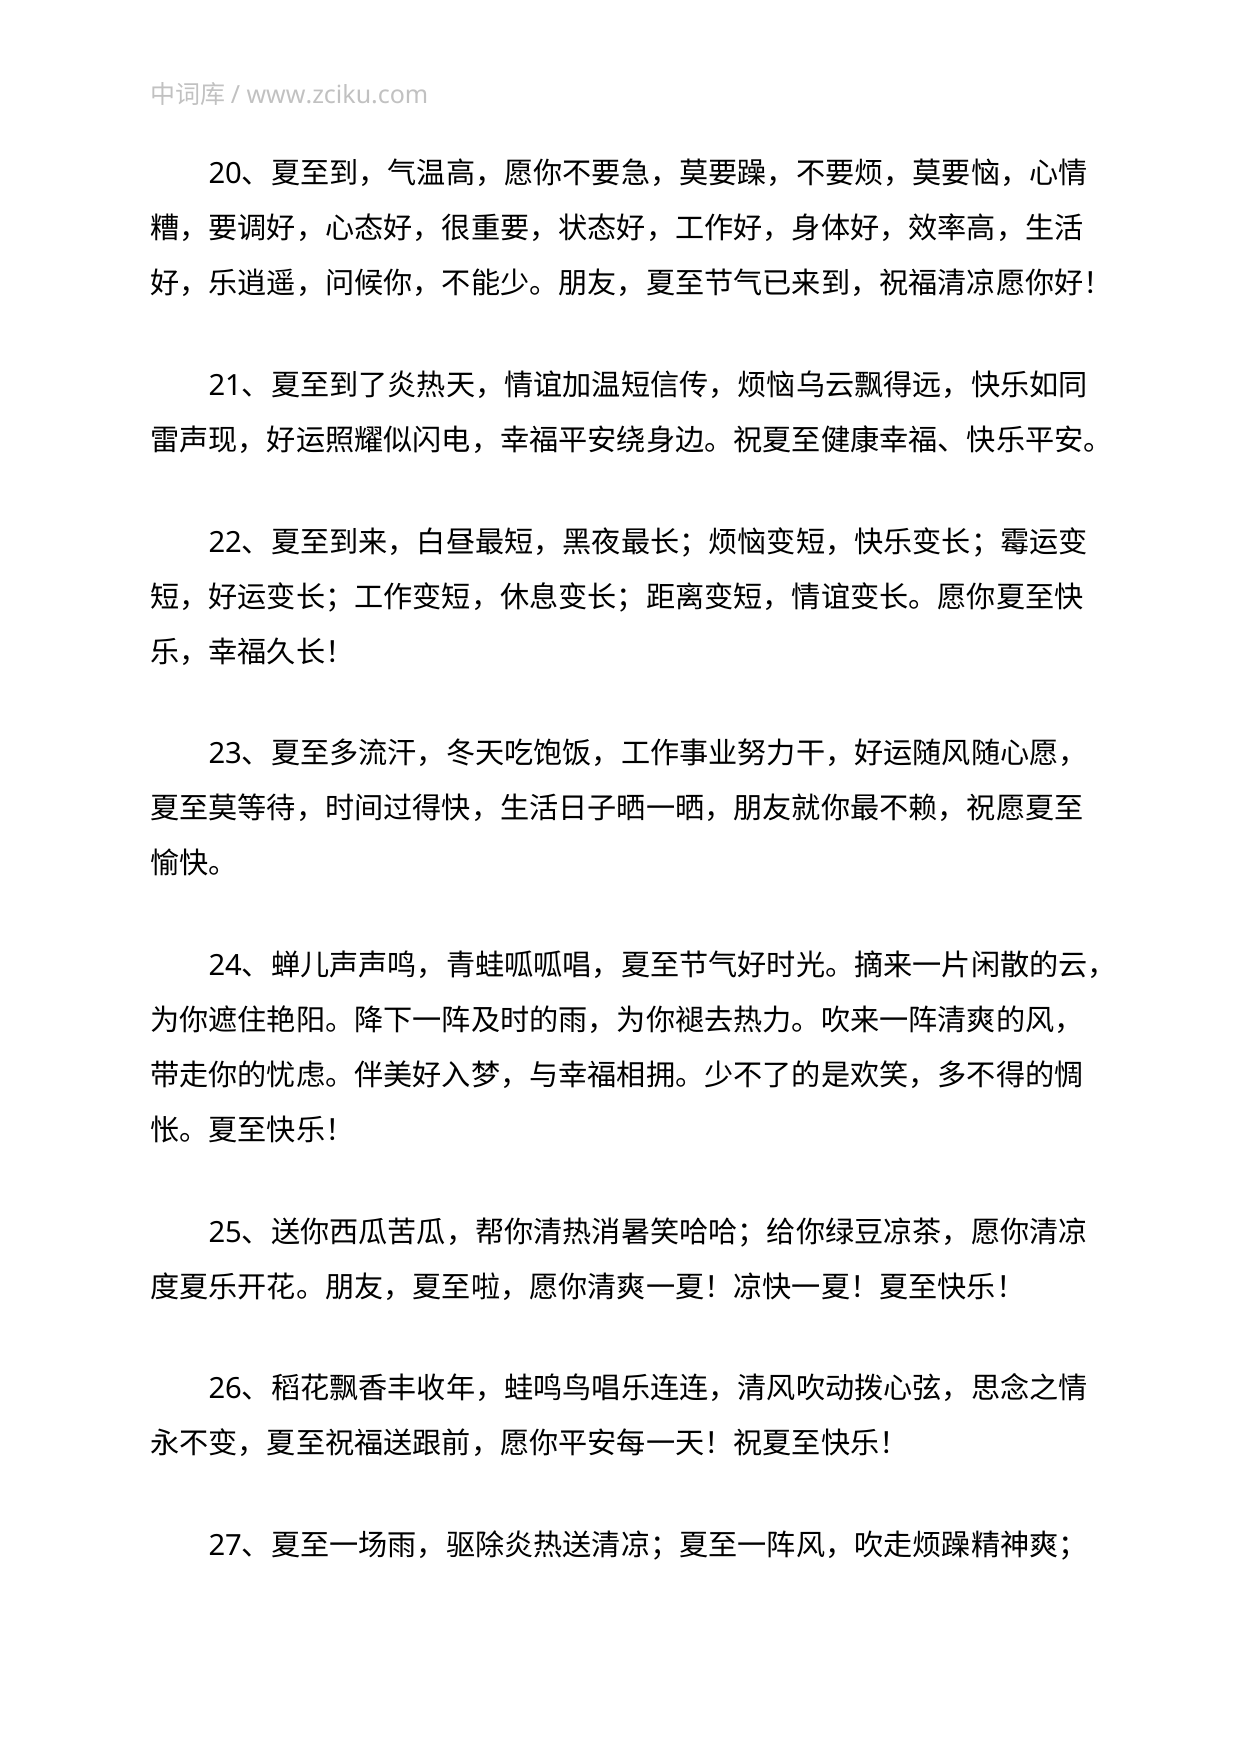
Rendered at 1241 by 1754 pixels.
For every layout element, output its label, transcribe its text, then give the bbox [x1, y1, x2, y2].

text 22、夏至到来，白昼最短，黑夜最长；烦恼变短，快乐变长；霉运变短，好运变长；工作变短，休息变长；距离变短，情谊变长。愿你夏至快乐，幸福久长！ [150, 518, 1090, 671]
text 25、送你西瓜苦瓜，帮你清热消暑笑哈哈；给你绿豆凉茶，愿你清凉度夏乐开花。朋友，夏至啦，愿你清爽一夏！凉快一夏！夏至快乐！ [150, 1208, 1090, 1306]
text 20、夏至到，气温高，愿你不要急，莫要躁，不要烦，莫要恼，心情糟，要调好，心态好，很重要，状态好，工作好，身体好，效率高，生活好，乐逍遥，问候你，不能少。朋友，夏至节气已来到，祝福清凉愿你好！ [150, 150, 1090, 302]
text 21、夏至到了炎热天，情谊加温短信传，烦恼乌云飘得远，快乐如同雷声现，好运照耀似闪电，幸福平安绕身边。祝夏至健康幸福、快乐平安。 [150, 362, 1090, 459]
text 26、稻花飘香丰收年，蛙鸣鸟唱乐连连，清风吹动拨心弦，思念之情永不变，夏至祝福送跟前，愿你平安每一天！祝夏至快乐！ [150, 1365, 1090, 1462]
text 23、夏至多流汗，冬天吃饱饭，工作事业努力干，好运随风随心愿，夏至莫等待，时间过得快，生活日子晒一晒，朋友就你最不赖，祝愿夏至愉快。 [150, 730, 1090, 882]
text 24、蝉儿声声鸣，青蛙呱呱唱，夏至节气好时光。摘来一片闲散的云，为你遮住艳阳。降下一阵及时的雨，为你褪去热力。吹来一阵清爽的风，带走你的忧虑。伴美好入梦，与幸福相拥。少不了的是欢笑，多不得的惆怅。夏至快乐！ [150, 942, 1090, 1149]
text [150, 1522, 1090, 1564]
